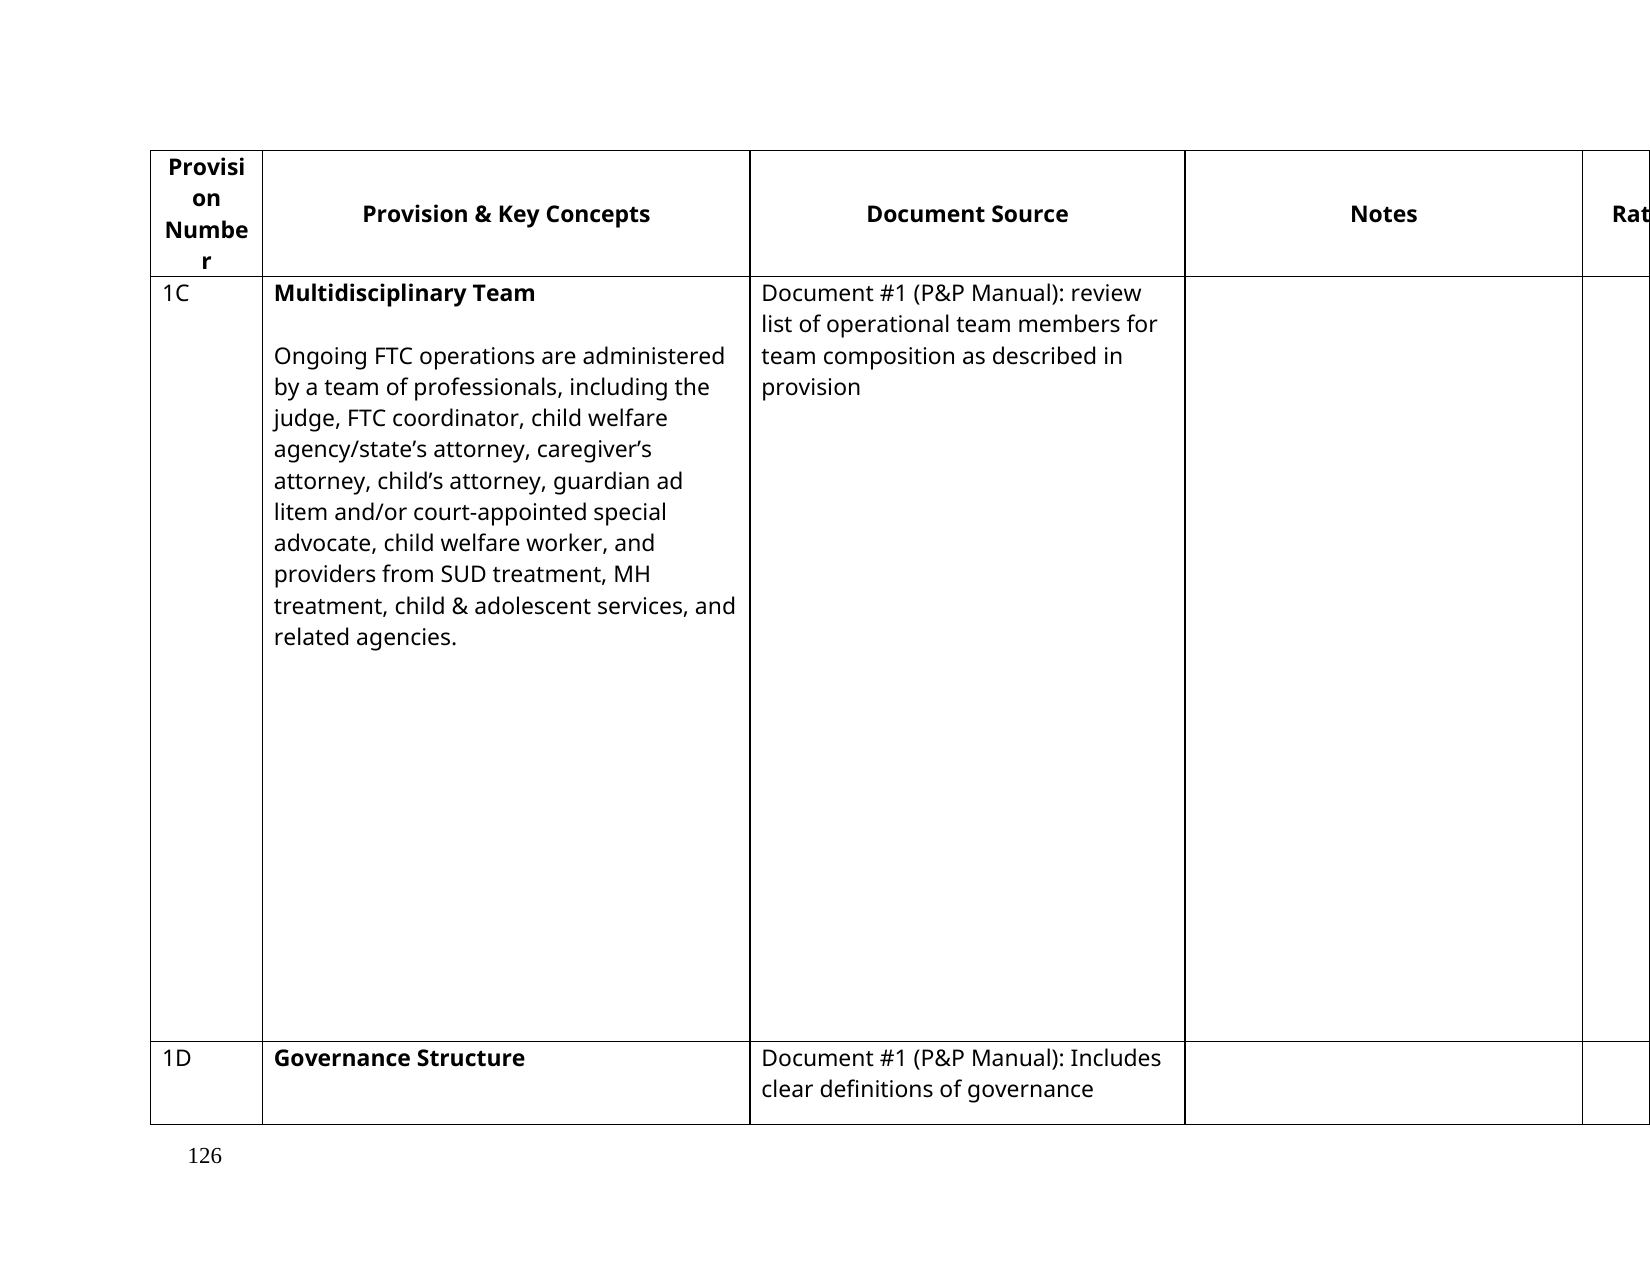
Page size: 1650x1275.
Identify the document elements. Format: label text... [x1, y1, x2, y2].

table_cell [751, 1042, 1184, 1124]
table_cell [1186, 1042, 1582, 1124]
table_cell [1583, 277, 1649, 1041]
table_header Document Source [751, 151, 1184, 276]
table_cell [1583, 1042, 1649, 1124]
table_header Provision Number [151, 151, 262, 276]
table_header Rating [1583, 151, 1649, 276]
table_cell Document #1 (P&P Manual): review list of operational team members for team composition as described in provision [751, 277, 1184, 1041]
table_cell Multidisciplinary Team Ongoing FTC operations are administered by a team of professionals, including the judge, FTC coordinator, child welfare agency/state’s attorney, caregiver’s attorney, child’s attorney, guardian ad litem and/or court-appointed special advocate, child welfare worker, and providers from SUD treatment, MH treatment, child & adolescent services, and related agencies. [263, 277, 749, 1041]
table_cell [1186, 277, 1582, 1041]
table_cell 1C [151, 277, 262, 1041]
table_header Provision & Key Concepts [263, 151, 749, 276]
table_header Notes [1186, 151, 1582, 276]
table_cell 1D [151, 1042, 262, 1124]
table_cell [263, 1042, 749, 1124]
